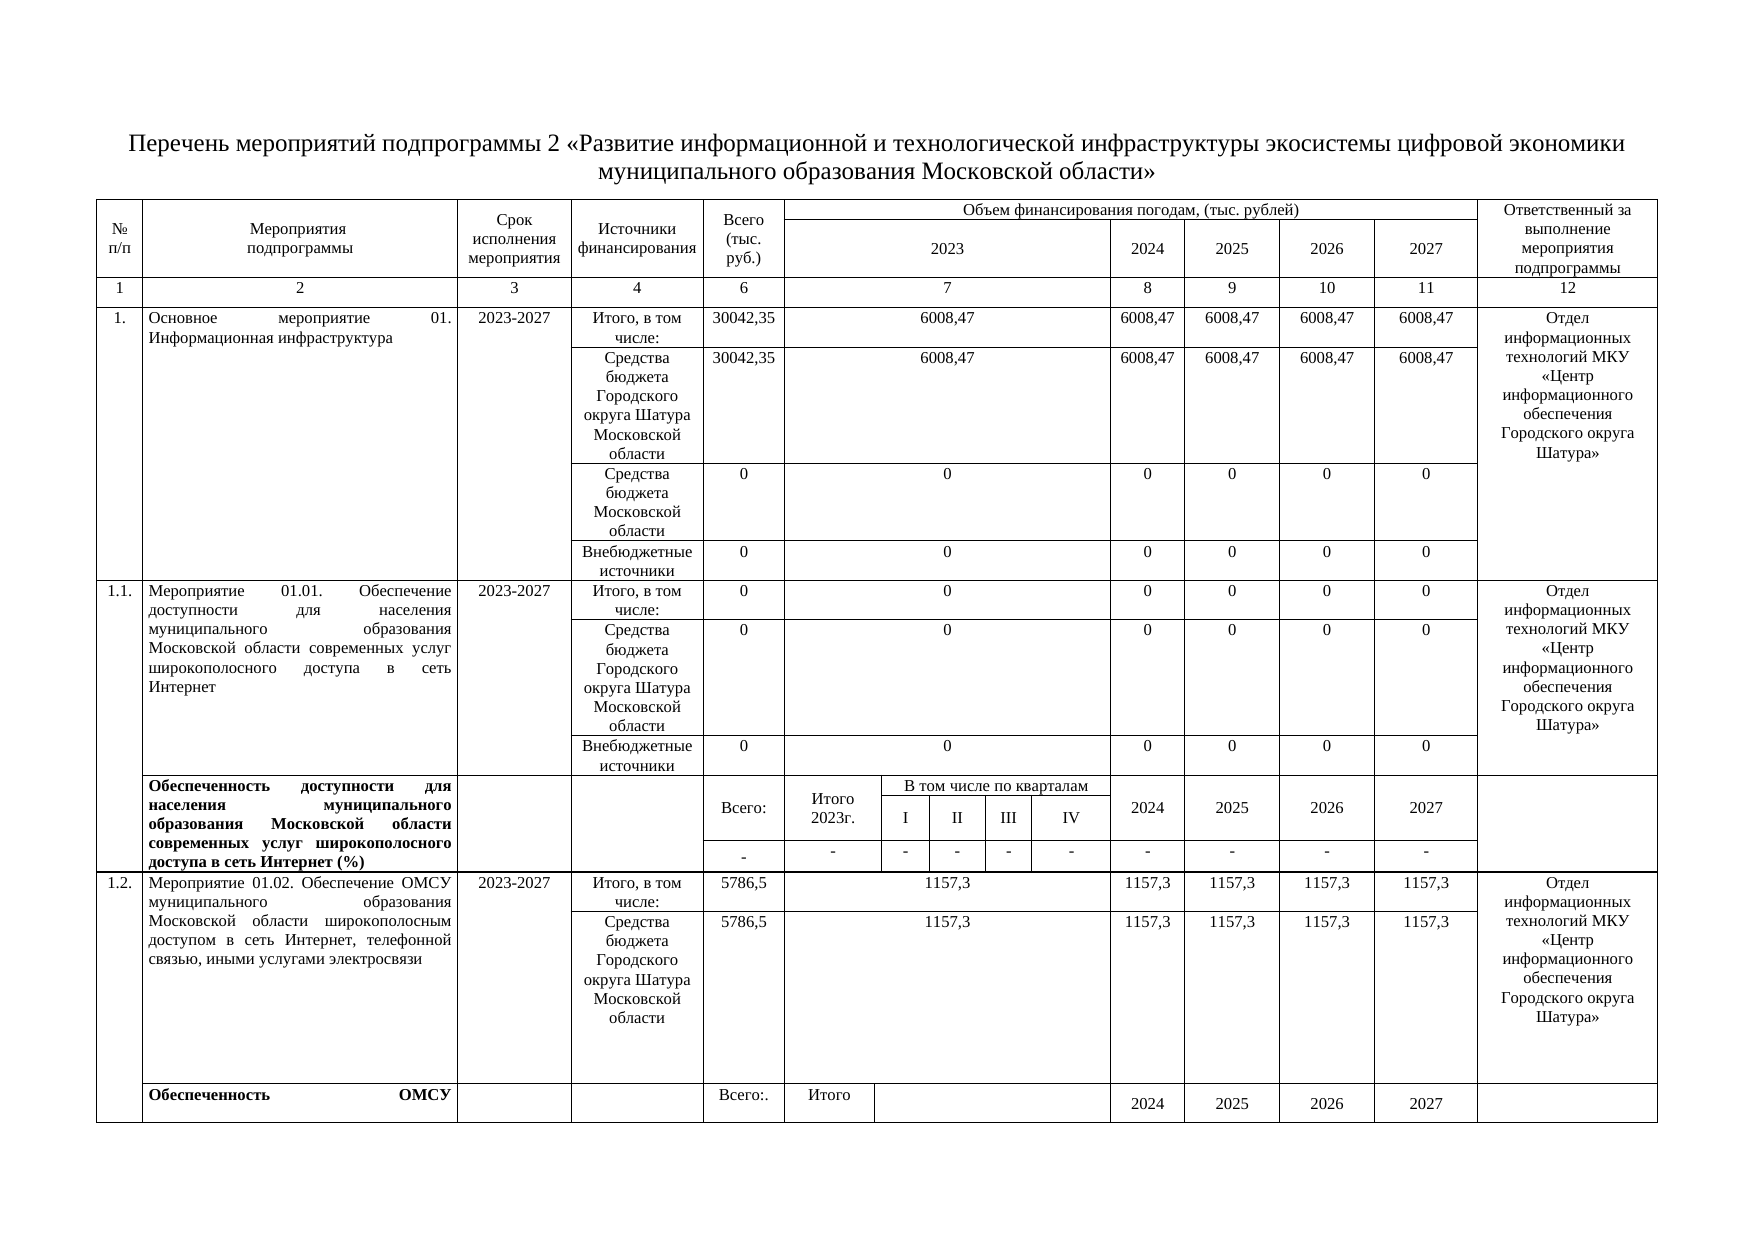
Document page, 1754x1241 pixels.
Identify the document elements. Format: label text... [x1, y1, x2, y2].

table_cell 2026 [1280, 220, 1374, 277]
table_header Ответственный за выполнение мероприятия подпрограммы [1478, 200, 1657, 277]
table_cell 1.2. [97, 873, 142, 1122]
table_cell 1157,3 [1375, 873, 1477, 911]
table_cell - [882, 841, 929, 871]
table_cell 2026 [1280, 1084, 1374, 1122]
table_cell 0 [1111, 736, 1184, 774]
table_cell Обеспеченность доступности для населения муниципального образования Московской области современных услуг широкополосного доступа в сеть Интернет (%) [143, 776, 457, 871]
table_cell 0 [1185, 581, 1279, 619]
table_cell - [704, 841, 784, 871]
table_header Объем финансирования погодам, (тыс. рублей) [785, 200, 1477, 219]
table_cell 30042,35 [704, 348, 784, 463]
table_cell 0 [1111, 581, 1184, 619]
table_cell 11 [1375, 278, 1477, 307]
table_cell 0 [1280, 736, 1374, 774]
table_cell - [1111, 841, 1184, 871]
table_cell 6008,47 [785, 308, 1110, 347]
table_cell 5786,5 [704, 912, 784, 1083]
table_cell 10 [1280, 278, 1374, 307]
table_cell 1157,3 [1111, 912, 1184, 1083]
table_cell 1157,3 [1185, 912, 1279, 1083]
table_cell - [1032, 841, 1110, 871]
table_cell 1157,3 [1111, 873, 1184, 911]
table_cell Итого, в том числе: [572, 308, 703, 347]
table_cell 2027 [1375, 776, 1477, 840]
table_cell 2027 [1375, 220, 1477, 277]
table_cell 2024 [1111, 776, 1184, 840]
table_cell 2023-2027 [458, 308, 571, 580]
table_cell 2025 [1185, 220, 1279, 277]
table_cell 6008,47 [1375, 308, 1477, 347]
table_cell 2027 [1375, 1084, 1477, 1122]
table_cell [458, 1084, 571, 1122]
table_cell 6008,47 [1111, 308, 1184, 347]
table_cell 0 [704, 464, 784, 540]
table_cell Средства бюджета Московской области [572, 464, 703, 540]
table_cell 6008,47 [1280, 308, 1374, 347]
table_header Источники финансирования [572, 200, 703, 277]
table_cell 0 [785, 581, 1110, 619]
table_cell 0 [1375, 620, 1477, 735]
table_cell Внебюджетные источники [572, 736, 703, 774]
table_cell Итого, в том числе: [572, 873, 703, 911]
table_cell 0 [1280, 541, 1374, 580]
table_cell 0 [1280, 620, 1374, 735]
table_header № п/п [97, 200, 142, 277]
table_cell [572, 1084, 703, 1122]
table_cell 12 [1478, 278, 1657, 307]
table_cell 8 [1111, 278, 1184, 307]
table_cell - [986, 841, 1031, 871]
table_header Всего (тыс. руб.) [704, 200, 784, 277]
table_cell 1.1. [97, 581, 142, 871]
table_cell 5786,5 [704, 873, 784, 911]
table_cell Средства бюджета Городского округа Шатура Московской области [572, 348, 703, 463]
table_cell 2026 [1280, 776, 1374, 840]
table_cell II [930, 796, 985, 840]
table_header Мероприятия подпрограммы [143, 200, 457, 277]
table_cell 0 [1375, 541, 1477, 580]
table_cell 6008,47 [1111, 348, 1184, 463]
table_cell 9 [1185, 278, 1279, 307]
table_cell 1157,3 [1185, 873, 1279, 911]
table_cell Итого 2023г. [785, 776, 881, 840]
table_cell 4 [572, 278, 703, 307]
table_cell 0 [1111, 541, 1184, 580]
table_cell Всего:. [704, 1084, 784, 1122]
table_cell 2024 [1111, 1084, 1184, 1122]
table_cell 2 [143, 278, 457, 307]
table_cell 1157,3 [1280, 873, 1374, 911]
table_cell Основное мероприятие 01. Информационная инфраструктура [143, 308, 457, 580]
table_cell 0 [785, 620, 1110, 735]
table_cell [143, 1084, 457, 1122]
table_cell Средства бюджета Городского округа Шатура Московской области [572, 620, 703, 735]
table_cell 0 [785, 541, 1110, 580]
table_cell 0 [785, 464, 1110, 540]
table_cell Итого 2023г. [785, 1084, 874, 1122]
table_cell - [1375, 841, 1477, 871]
table_cell 0 [1375, 464, 1477, 540]
table_cell 0 [1280, 581, 1374, 619]
table_cell 1157,3 [785, 873, 1110, 911]
table_cell 6008,47 [1185, 348, 1279, 463]
table_cell [875, 1084, 1110, 1122]
table_cell 0 [1111, 620, 1184, 735]
table_cell 6008,47 [785, 348, 1110, 463]
table_cell Внебюджетные источники [572, 541, 703, 580]
table_cell [458, 776, 571, 871]
table_cell 6008,47 [1375, 348, 1477, 463]
table_cell 7 [785, 278, 1110, 307]
table_cell 0 [1375, 736, 1477, 774]
table_cell 6008,47 [1185, 308, 1279, 347]
table_cell 0 [704, 620, 784, 735]
table_cell 2025 [1185, 776, 1279, 840]
table_cell Мероприятие 01.02. Обеспечение ОМСУ муниципального образования Московской области широкополосным доступом в сеть Интернет, телефонной связью, иными услугами электросвязи [143, 873, 457, 1083]
table_cell Средства бюджета Городского округа Шатура Московской области [572, 912, 703, 1083]
table_cell 3 [458, 278, 571, 307]
table_cell 0 [785, 736, 1110, 774]
table_cell 0 [1185, 620, 1279, 735]
table_cell 30042,35 [704, 308, 784, 347]
table_cell - [930, 841, 985, 871]
table_cell 1157,3 [1280, 912, 1374, 1083]
text муниципального образования Московской области» [89, 156, 1665, 185]
table_cell I [882, 796, 929, 840]
table_cell Всего: [704, 776, 784, 840]
table_cell 0 [1375, 581, 1477, 619]
table_cell 2023-2027 [458, 873, 571, 1083]
table_cell 0 [1185, 464, 1279, 540]
table_cell 1. [97, 308, 142, 580]
table_cell - [1185, 841, 1279, 871]
table_cell 2024 [1111, 220, 1184, 277]
table_cell В том числе по кварталам [882, 776, 1110, 795]
table_cell - [785, 841, 881, 871]
table_cell 6 [704, 278, 784, 307]
table_cell 2023 [785, 220, 1110, 277]
table_cell 1157,3 [785, 912, 1110, 1083]
table_cell Итого, в том числе: [572, 581, 703, 619]
table_cell 0 [1280, 464, 1374, 540]
table_cell Отдел информационных технологий МКУ «Центр информационного обеспечения Городского округа Шатура» [1478, 581, 1657, 774]
table_cell 2025 [1185, 1084, 1279, 1122]
text Перечень мероприятий подпрограммы 2 «Развитие информационной и технологической инфраструктуры экосистемы цифровой экономики [89, 128, 1665, 156]
table_cell 1 [97, 278, 142, 307]
table_cell 2023-2027 [458, 581, 571, 774]
table_cell 0 [704, 541, 784, 580]
table_cell Отдел информационных технологий МКУ «Центр информационного обеспечения Городского округа Шатура» [1478, 308, 1657, 580]
table_cell 0 [704, 736, 784, 774]
table_cell 0 [1185, 541, 1279, 580]
table_cell 0 [1111, 464, 1184, 540]
table_cell 0 [704, 581, 784, 619]
table_cell Отдел информационных технологий МКУ «Центр информационного обеспечения Городского округа Шатура» [1478, 873, 1657, 1083]
table_cell [572, 776, 703, 871]
table_cell 1157,3 [1375, 912, 1477, 1083]
table_cell - [1280, 841, 1374, 871]
table_cell [1478, 1084, 1657, 1122]
table_cell 6008,47 [1280, 348, 1374, 463]
table_header Срок исполнения мероприятия [458, 200, 571, 277]
table_cell III [986, 796, 1031, 840]
table_cell [1478, 776, 1657, 871]
table_cell 0 [1185, 736, 1279, 774]
table_cell IV [1032, 796, 1110, 840]
table_cell Мероприятие 01.01. Обеспечение доступности для населения муниципального образования Московской области современных услуг широкополосного доступа в сеть Интернет [143, 581, 457, 774]
